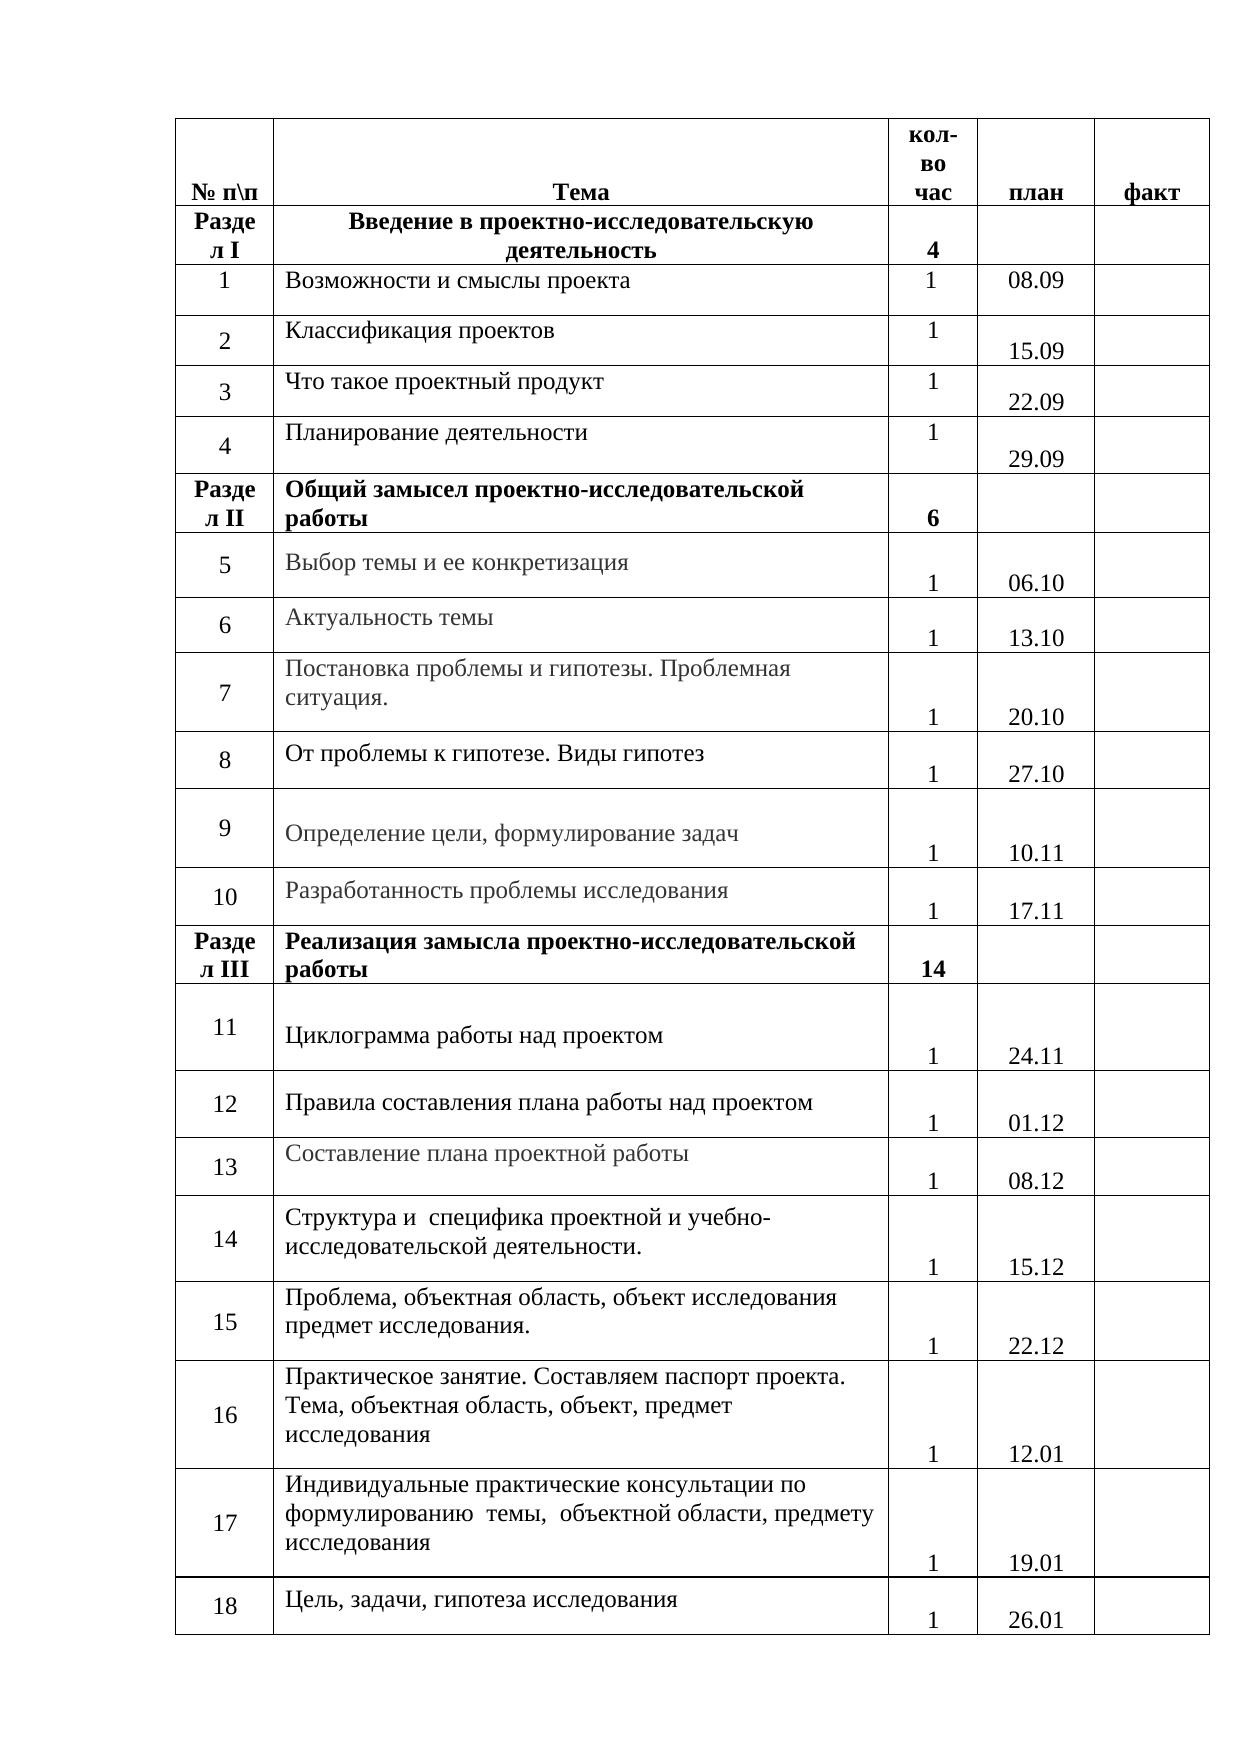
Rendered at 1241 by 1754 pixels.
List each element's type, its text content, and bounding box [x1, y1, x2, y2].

table_cell [1095, 1361, 1209, 1468]
table_cell [1095, 1196, 1209, 1281]
table_cell 4 [889, 206, 977, 264]
table_cell Введение в проектно-исследовательскую деятельность [274, 206, 888, 264]
table_cell 5 [176, 533, 273, 597]
table_cell Раздел I [176, 206, 273, 264]
table_cell [978, 206, 1094, 264]
table_cell Практическое занятие. Составляем паспорт проекта. Тема, объектная область, объект, предмет исследования [274, 1361, 888, 1468]
table_cell 4 [176, 417, 273, 473]
table_header № п\п [176, 119, 273, 205]
table_cell Цель, задачи, гипотеза исследования [274, 1578, 888, 1634]
table_cell [1095, 1469, 1209, 1576]
table_cell [1095, 926, 1209, 983]
table_cell Реализация замысла проектно-исследовательской работы [274, 926, 888, 983]
table_cell Раздел II [176, 474, 273, 532]
table_cell Постановка проблемы и гипотезы. Проблемная ситуация. [274, 653, 888, 731]
table_cell 1 [889, 1071, 977, 1137]
table_cell Классификация проектов [274, 316, 888, 365]
table_cell 15 [176, 1282, 273, 1360]
table_cell 10 [176, 868, 273, 925]
table_cell Возможности и смыслы проекта [274, 265, 888, 314]
table_cell Циклограмма работы над проектом [274, 984, 888, 1069]
table_cell [1095, 533, 1209, 597]
table_cell 8 [176, 732, 273, 787]
table_cell Проблема, объектная область, объект исследования предмет исследования. [274, 1282, 888, 1360]
table_cell 1 [889, 789, 977, 867]
table_cell 1 [889, 417, 977, 473]
table_cell 15.12 [978, 1196, 1094, 1281]
table_cell 1 [889, 598, 977, 652]
table_cell 12 [176, 1071, 273, 1137]
table_header кол-во час [889, 119, 977, 205]
table_cell 1 [889, 732, 977, 787]
table_cell Актуальность темы [274, 598, 888, 652]
table_cell 14 [176, 1196, 273, 1281]
table_cell 12.01 [978, 1361, 1094, 1468]
table_cell [1095, 1282, 1209, 1360]
table_header факт [1095, 119, 1209, 205]
table_cell 17.11 [978, 868, 1094, 925]
table_cell 1 [889, 1196, 977, 1281]
table_header Тема [274, 119, 888, 205]
table_cell [1095, 417, 1209, 473]
table_cell Планирование деятельности [274, 417, 888, 473]
table_cell Правила составления плана работы над проектом [274, 1071, 888, 1137]
table_cell 13.10 [978, 598, 1094, 652]
table_cell 17 [176, 1469, 273, 1576]
table_cell 15.09 [978, 316, 1094, 365]
table_cell [1095, 732, 1209, 787]
table_cell 1 [889, 1138, 977, 1194]
table_cell 06.10 [978, 533, 1094, 597]
table_cell 20.10 [978, 653, 1094, 731]
table_cell Разработанность проблемы исследования [274, 868, 888, 925]
table_cell [1095, 1071, 1209, 1137]
table_cell Индивидуальные практические консультации по формулированию темы, объектной области, предмету исследования [274, 1469, 888, 1576]
table_cell 7 [176, 653, 273, 731]
table_cell [978, 926, 1094, 983]
table_cell 14 [889, 926, 977, 983]
table_cell 19.01 [978, 1469, 1094, 1576]
table_cell 27.10 [978, 732, 1094, 787]
table_cell 6 [176, 598, 273, 652]
table_cell [1095, 984, 1209, 1069]
table_cell 16 [176, 1361, 273, 1468]
table_cell 1 [889, 653, 977, 731]
table_cell 13 [176, 1138, 273, 1194]
table_cell [1095, 206, 1209, 264]
table_cell [1095, 1138, 1209, 1194]
table_cell Раздел III [176, 926, 273, 983]
table_cell 29.09 [978, 417, 1094, 473]
table_cell 1 [889, 1469, 977, 1576]
table_cell 1 [176, 265, 273, 314]
table_cell [1095, 868, 1209, 925]
table_cell [1095, 474, 1209, 532]
table_cell 1 [889, 366, 977, 416]
table_cell 6 [889, 474, 977, 532]
table_cell 08.09 [978, 265, 1094, 314]
table_cell 26.01 [978, 1578, 1094, 1634]
table_cell 10.11 [978, 789, 1094, 867]
table_cell 24.11 [978, 984, 1094, 1069]
table_cell 3 [176, 366, 273, 416]
table_cell 08.12 [978, 1138, 1094, 1194]
table_cell [1095, 598, 1209, 652]
table_cell Общий замысел проектно-исследовательской работы [274, 474, 888, 532]
table_cell 22.09 [978, 366, 1094, 416]
table_cell От проблемы к гипотезе. Виды гипотез [274, 732, 888, 787]
table_cell [1095, 316, 1209, 365]
table_cell [978, 474, 1094, 532]
table_cell 2 [176, 316, 273, 365]
table_cell 11 [176, 984, 273, 1069]
table_cell [1095, 265, 1209, 314]
table_cell 18 [176, 1578, 273, 1634]
table_cell [1095, 789, 1209, 867]
table_cell Составление плана проектной работы [274, 1138, 888, 1194]
table_header план [978, 119, 1094, 205]
table_cell 01.12 [978, 1071, 1094, 1137]
table_cell [1095, 366, 1209, 416]
table_cell Определение цели, формулирование задач [274, 789, 888, 867]
table_cell Что такое проектный продукт [274, 366, 888, 416]
table_cell 1 [889, 265, 977, 314]
table_cell 22.12 [978, 1282, 1094, 1360]
table_cell 1 [889, 1361, 977, 1468]
table_cell 1 [889, 984, 977, 1069]
table_cell Структура и специфика проектной и учебно-исследовательской деятельности. [274, 1196, 888, 1281]
table_cell 1 [889, 868, 977, 925]
table_cell 1 [889, 1578, 977, 1634]
table_cell 1 [889, 1282, 977, 1360]
table_cell 9 [176, 789, 273, 867]
table_cell 1 [889, 533, 977, 597]
table_cell 1 [889, 316, 977, 365]
table_cell [1095, 1578, 1209, 1634]
table_cell Выбор темы и ее конкретизация [274, 533, 888, 597]
table_cell [1095, 653, 1209, 731]
